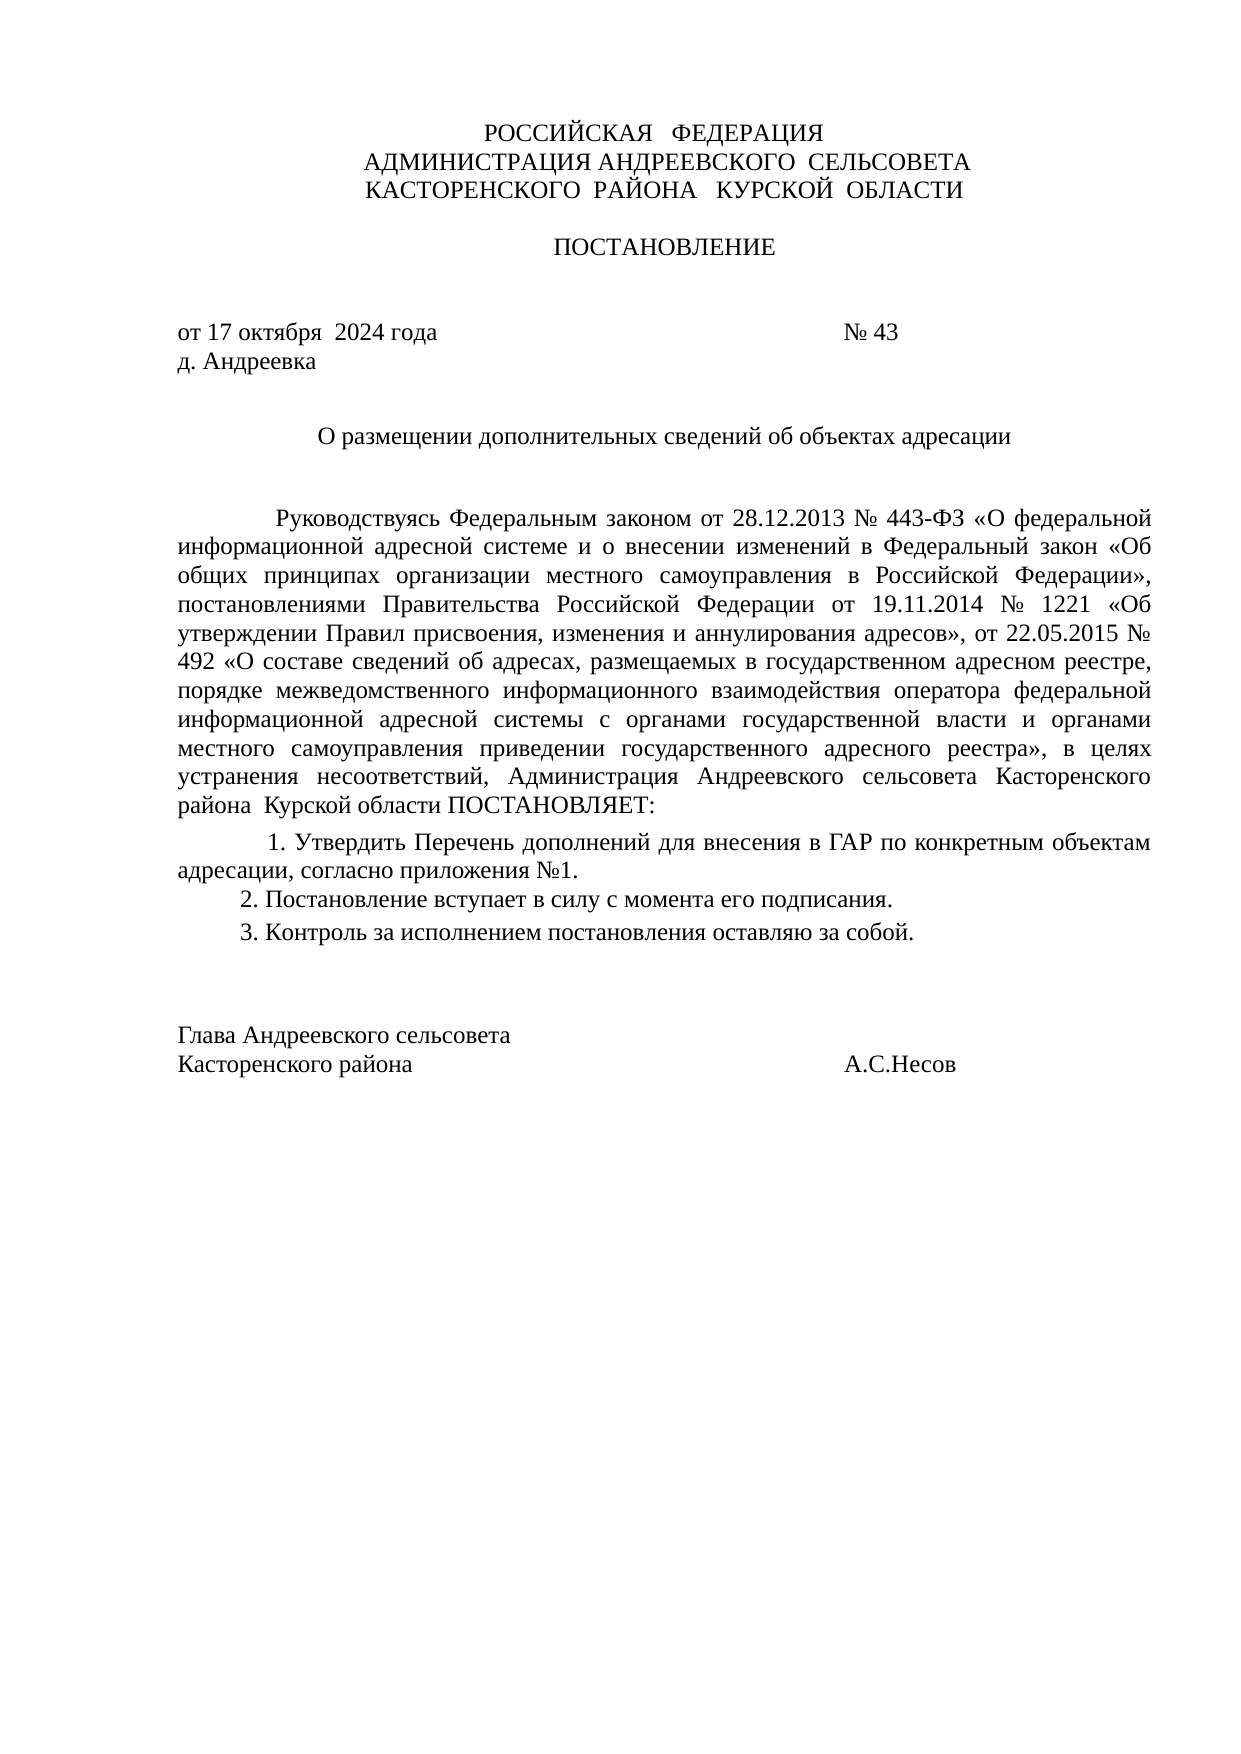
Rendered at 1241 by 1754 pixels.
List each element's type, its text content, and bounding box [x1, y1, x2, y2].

text 3. Контроль за исполнением постановления оставляю за собой. [177, 917, 1152, 946]
text РОССИЙСКАЯ ФЕДЕРАЦИЯ [177, 118, 1152, 147]
text Касторенского района А.С.Несов [177, 1049, 1152, 1077]
text д. Андреевка [177, 346, 1152, 375]
text Глава Андреевского сельсовета [177, 1020, 1152, 1049]
text от 17 октября 2024 года № 43 [177, 317, 1152, 346]
text 1. Утвердить Перечень дополнений для внесения в ГАР по конкретным объектам адресации, согласно приложения №1. [177, 827, 1152, 884]
text ПОСТАНОВЛЕНИЕ [177, 232, 1152, 261]
text О размещении дополнительных сведений об объектах адресации [177, 421, 1152, 450]
text Руководствуясь Федеральным законом от 28.12.2013 № 443-ФЗ «О федеральной информационной адресной системе и о внесении изменений в Федеральный закон «Об общих принципах организации местного самоуправления в Российской Федерации», постановлениями Правительства Российской Федерации от 19.11.2014 № 1221 «Об утверждении Правил присвоения, изменения и аннулирования адресов», от 22.05.2015 № 492 «О составе сведений об адресах, размещаемых в государственном адресном реестре, порядке межведомственного информационного взаимодействия оператора федеральной информационной адресной системы с органами государственной власти и органами местного самоуправления приведении государственного адресного реестра», в целях устранения несоответствий, Администрация Андреевского сельсовета Касторенского района Курской области ПОСТАНОВЛЯЕТ: [177, 503, 1152, 819]
subtitle 2. Постановление вступает в силу с момента его подписания. [177, 884, 1152, 913]
text АДМИНИСТРАЦИЯ АНДРЕЕВСКОГО СЕЛЬСОВЕТА КАСТОРЕНСКОГО РАЙОНА КУРСКОЙ ОБЛАСТИ [177, 147, 1152, 204]
